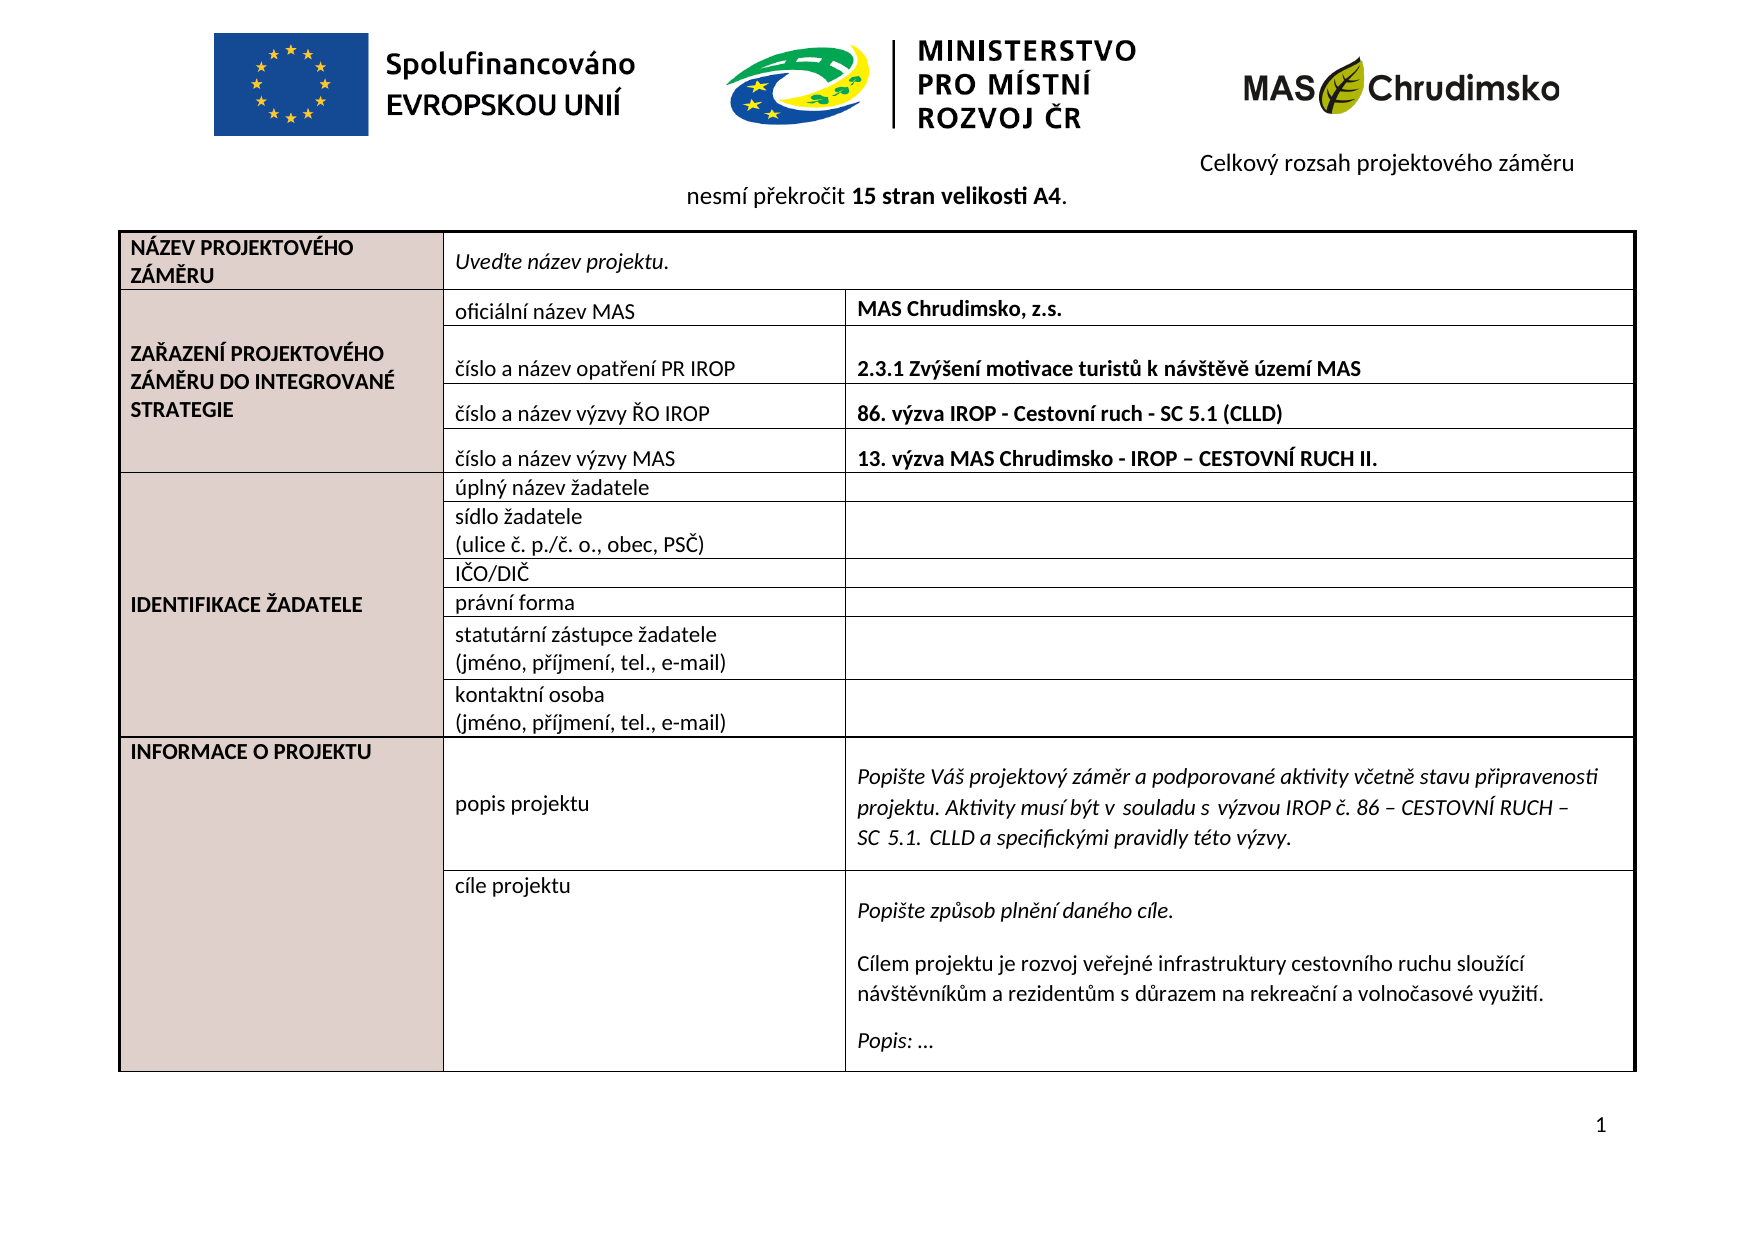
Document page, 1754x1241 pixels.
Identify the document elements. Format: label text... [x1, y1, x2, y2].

table_cell 13. výzva MAS Chrudimsko - IROP – CESTOVNÍ RUCH II. [846, 429, 1633, 472]
table_cell právní forma [444, 588, 845, 616]
table_cell [846, 502, 1633, 558]
table_cell číslo a název opatření PR IROP [444, 326, 845, 382]
table_header Uveďte název projektu. [444, 233, 1633, 289]
table_cell [846, 588, 1633, 616]
table_cell [846, 680, 1633, 736]
table_cell [846, 473, 1633, 501]
table_cell statutární zástupce žadatele (jméno, příjmení, tel., e-mail) [444, 617, 845, 679]
table_cell popis projektu [444, 738, 845, 870]
table_cell oficiální název MAS [444, 290, 845, 325]
table_cell IDENTIFIKACE ŽADATELE [121, 473, 443, 736]
table_cell sídlo žadatele (ulice č. p./č. o., obec, PSČ) [444, 502, 845, 558]
table_cell ZAŘAZENÍ PROJEKTOVÉHO ZÁMĚRU DO INTEGROVANÉ STRATEGIE [121, 290, 443, 472]
table_cell cíle projektu [444, 871, 845, 1071]
table_cell 86. výzva IROP - Cestovní ruch - SC 5.1 (CLLD) [846, 384, 1633, 428]
table_cell Popište Váš projektový záměr a podporované aktivity včetně stavu připravenosti projektu. Aktivity musí být v souladu s výzvou IROP č. 86 – CESTOVNÍ RUCH – SC 5.1. CLLD a specifickými pravidly této výzvy. [846, 738, 1633, 870]
picture [1244, 56, 1560, 114]
table_cell MAS Chrudimsko, z.s. [846, 290, 1633, 325]
table_cell Popište způsob plnění daného cíle. Cílem projektu je rozvoj veřejné infrastruktury cestovního ruchu sloužící návštěvníkům a rezidentům s důrazem na rekreační a volnočasové využití. Popis: … [846, 871, 1633, 1071]
table_header NÁZEV PROJEKTOVÉHO ZÁMĚRU [121, 233, 443, 289]
table_cell číslo a název výzvy ŘO IROP [444, 384, 845, 428]
table_cell [846, 559, 1633, 587]
table_cell kontaktní osoba (jméno, příjmení, tel., e-mail) [444, 680, 845, 736]
text Celkový rozsah projektového záměru nesmí překročit 15 stran velikosti A4. [148, 148, 1606, 211]
table_cell INFORMACE O PROJEKTU [121, 738, 443, 1071]
table_cell úplný název žadatele [444, 473, 845, 501]
table_cell 2.3.1 Zvýšení motivace turistů k návštěvě území MAS [846, 326, 1633, 382]
table_cell [846, 617, 1633, 679]
table_cell číslo a název výzvy MAS [444, 429, 845, 472]
picture [204, 19, 1150, 148]
table_cell IČO/DIČ [444, 559, 845, 587]
